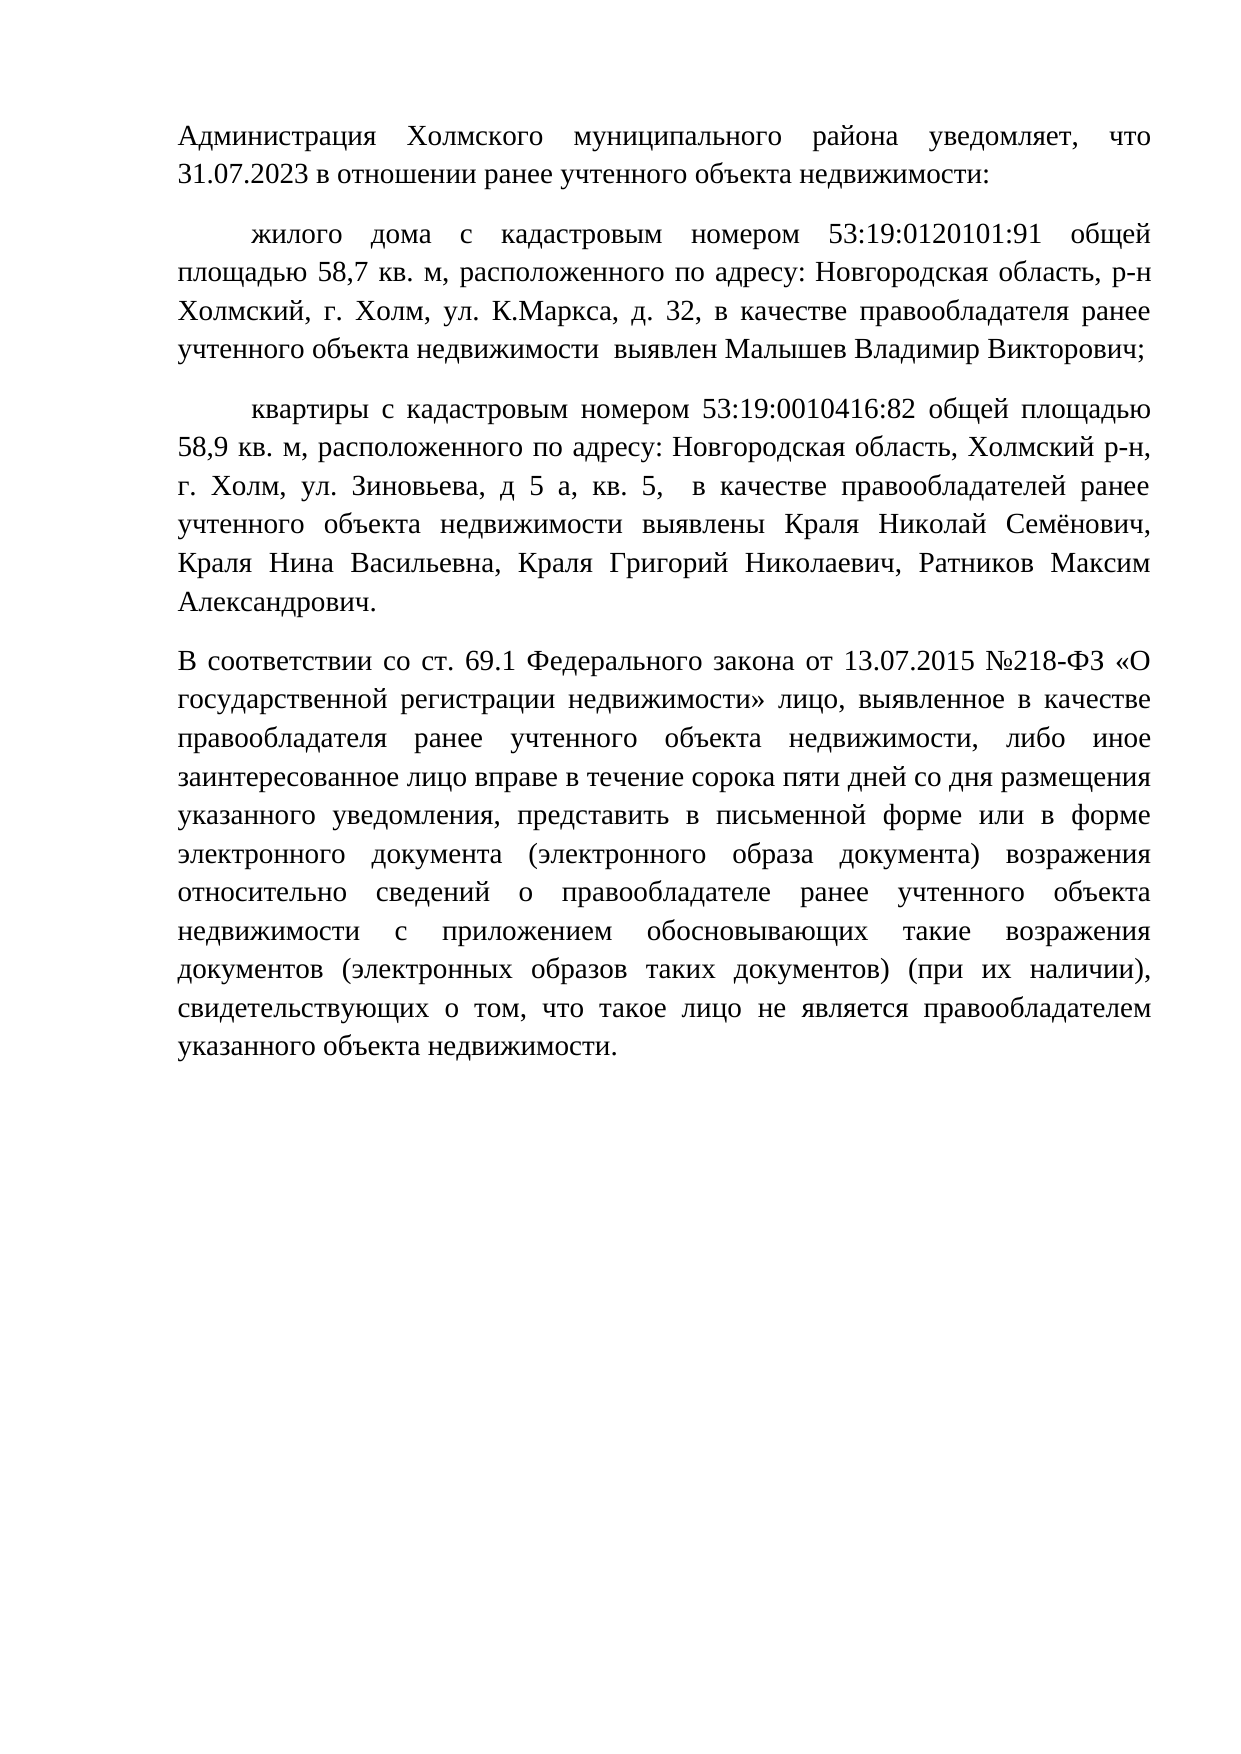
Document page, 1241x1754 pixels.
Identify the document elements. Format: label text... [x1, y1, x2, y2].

text Администрация Холмского муниципального района уведомляет, что 31.07.2023 в отношении ранее учтенного объекта недвижимости: [177, 118, 1152, 190]
text жилого дома с кадастровым номером 53:19:0120101:91 общей площадью 58,7 кв. м, расположенного по адресу: Новгородская область, р-н Холмский, г. Холм, ул. К.Маркса, д. 32, в качестве правообладателя ранее учтенного объекта недвижимости выявлен Малышев Владимир Викторович; [177, 216, 1152, 365]
text квартиры с кадастровым номером 53:19:0010416:82 общей площадью 58,9 кв. м, расположенного по адресу: Новгородская область, Холмский р-н, г. Холм, ул. Зиновьева, д 5 а, кв. 5, в качестве правообладателей ранее учтенного объекта недвижимости выявлены Краля Николай Семёнович, Краля Нина Васильевна, Краля Григорий Николаевич, Ратников Максим Александрович. [177, 391, 1152, 617]
text В соответствии со ст. 69.1 Федерального закона от 13.07.2015 №218-ФЗ «О государственной регистрации недвижимости» лицо, выявленное в качестве правообладателя ранее учтенного объекта недвижимости, либо иное заинтересованное лицо вправе в течение сорока пяти дней со дня размещения указанного уведомления, представить в письменной форме или в форме электронного документа (электронного образа документа) возражения относительно сведений о правообладателе ранее учтенного объекта недвижимости с приложением обосновывающих такие возражения документов (электронных образов таких документов) (при их наличии), свидетельствующих о том, что такое лицо не является правообладателем указанного объекта недвижимости. [177, 643, 1152, 1062]
